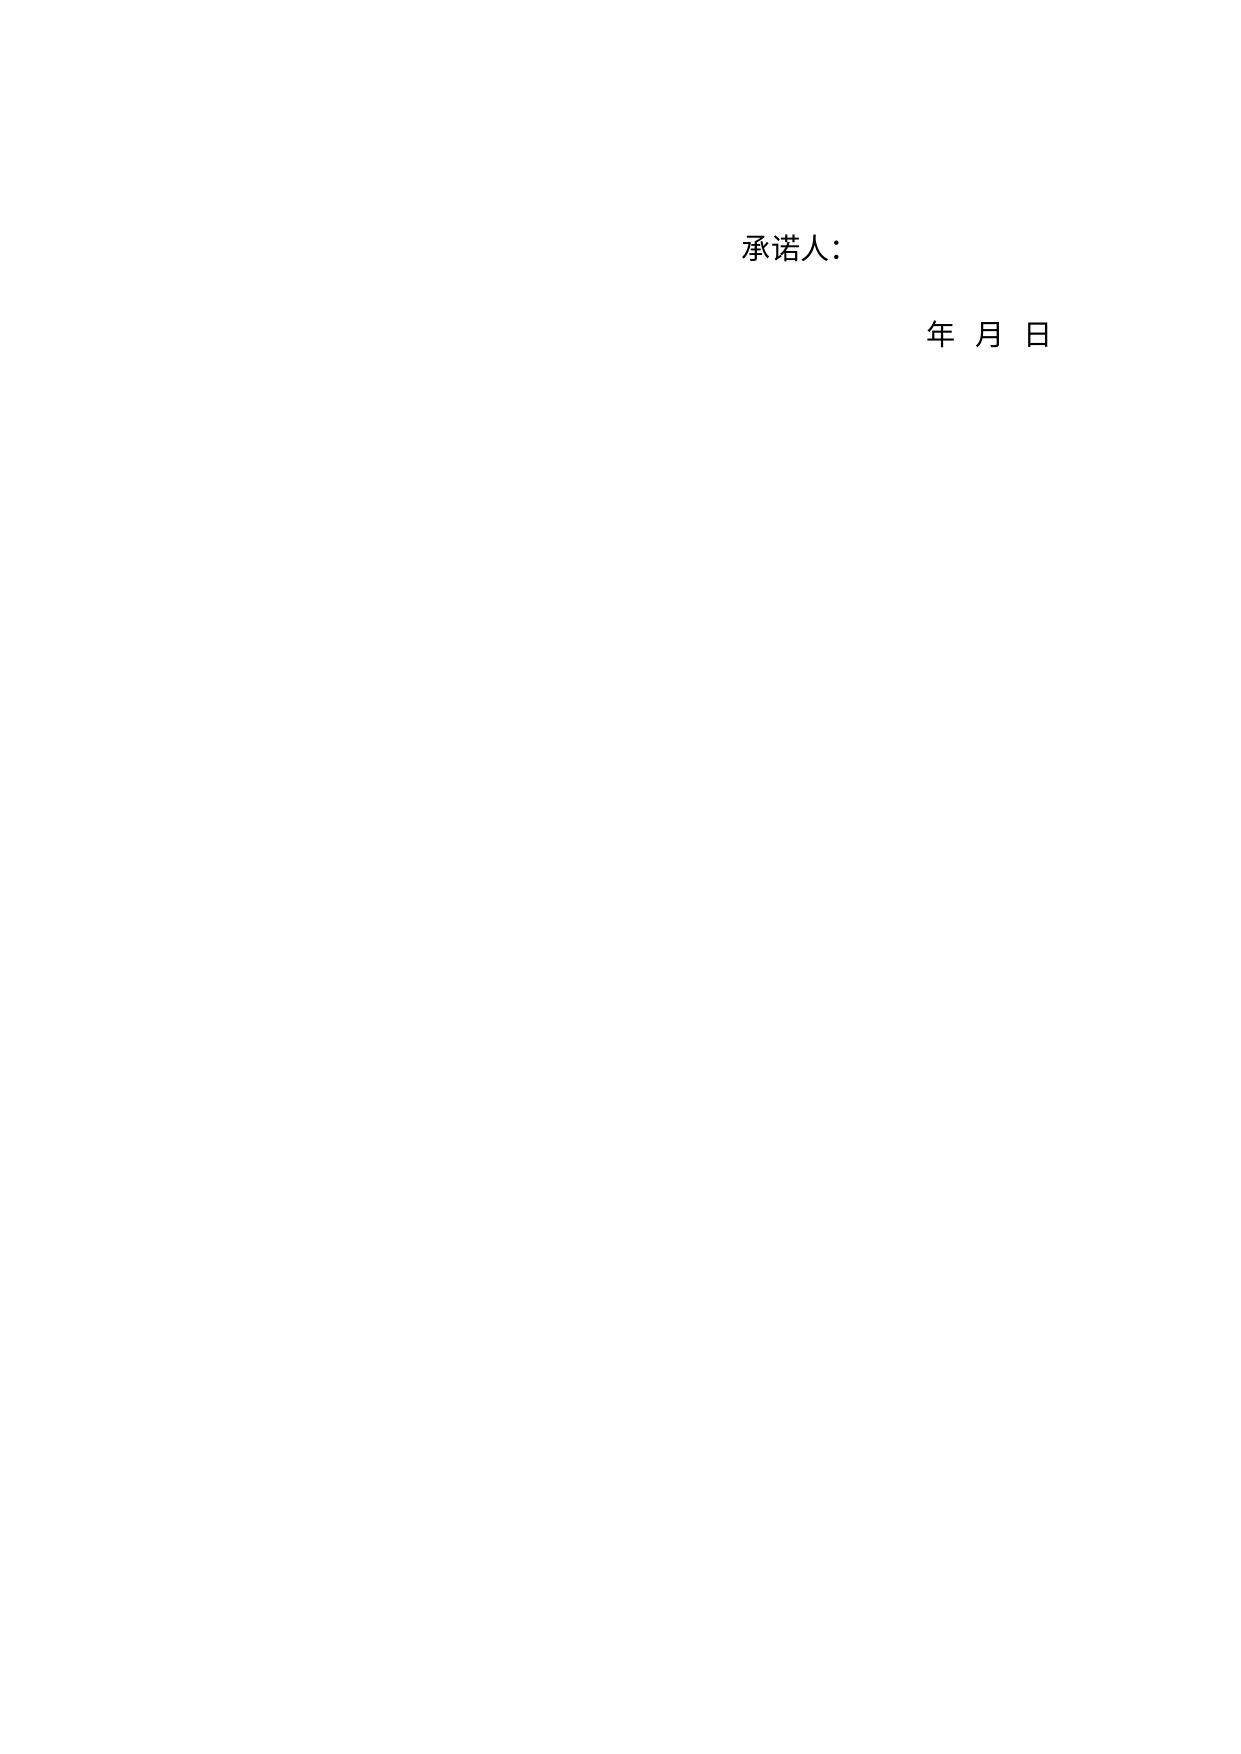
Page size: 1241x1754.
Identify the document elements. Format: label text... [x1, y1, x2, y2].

text 承诺人： [187, 214, 1053, 279]
text 年 月 日 [187, 300, 1053, 365]
